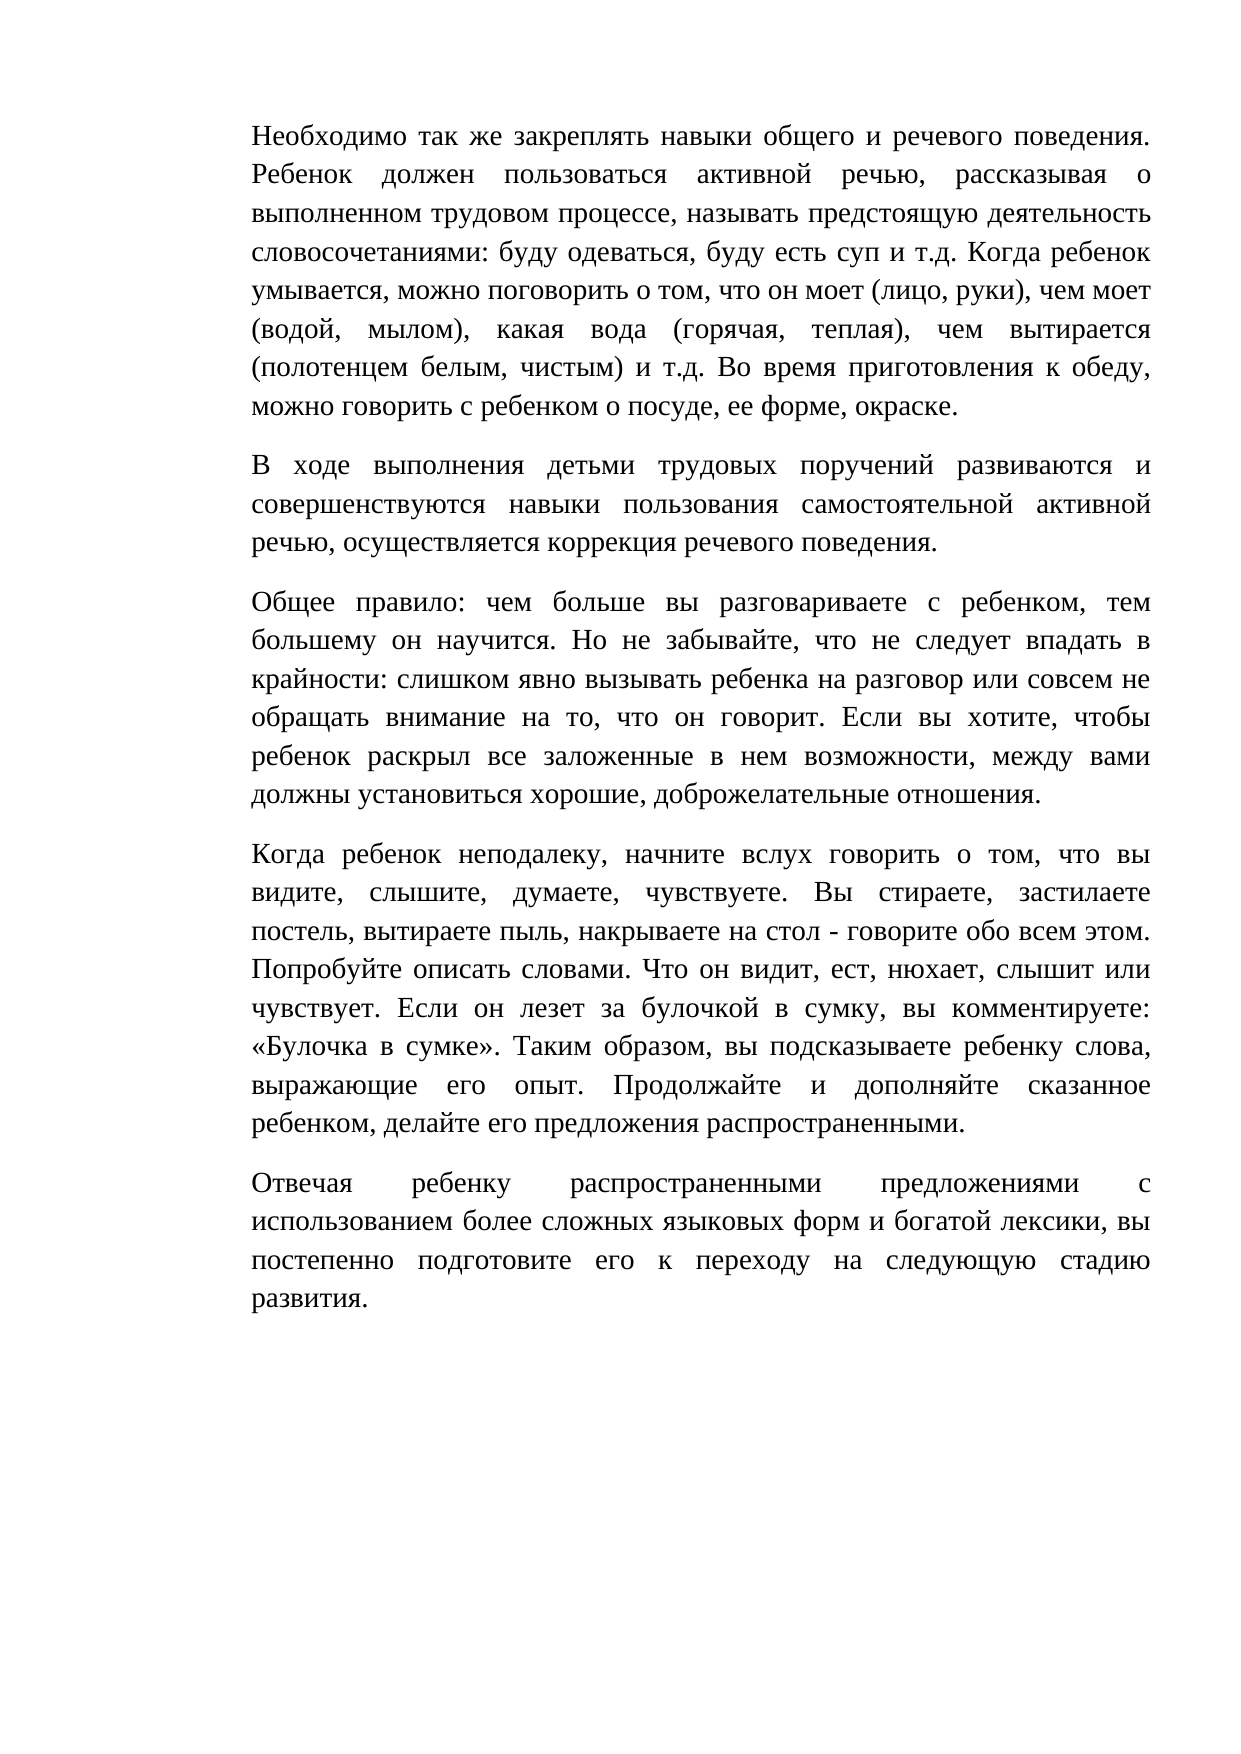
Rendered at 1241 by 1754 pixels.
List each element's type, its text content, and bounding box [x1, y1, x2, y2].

text Необходимо так же закреплять навыки общего и речевого поведения. Ребенок должен пользоваться активной речью, рассказывая о выполненном трудовом процессе, называть предстоящую деятельность словосочетаниями: буду одеваться, буду есть суп и т.д. Когда ребенок умывается, можно поговорить о том, что он моет (лицо, руки), чем моет (водой, мылом), какая вода (горячая, теплая), чем вытирается (полотенцем белым, чистым) и т.д. Во время приготовления к обеду, можно говорить с ребенком о посуде, ее форме, окраске. [251, 118, 1152, 421]
text Когда ребенок неподалеку, начните вслух говорить о том, что вы видите, слышите, думаете, чувствуете. Вы стираете, застилаете постель, вытираете пыль, накрываете на стол - говорите обо всем этом. Попробуйте описать словами. Что он видит, ест, нюхает, слышит или чувствует. Если он лезет за булочкой в сумку, вы комментируете: «Булочка в сумке». Таким образом, вы подсказываете ребенку слова, выражающие его опыт. Продолжайте и дополняйте сказанное ребенком, делайте его предложения распространенными. [251, 836, 1152, 1139]
text Отвечая ребенку распространенными предложениями с использованием более сложных языковых форм и богатой лексики, вы постепенно подготовите его к переходу на следующую стадию развития. [251, 1165, 1152, 1314]
text В ходе выполнения детьми трудовых поручений развиваются и совершенствуются навыки пользования самостоятельной активной речью, осуществляется коррекция речевого поведения. [251, 447, 1152, 558]
text Общее правило: чем больше вы разговариваете с ребенком, тем большему он научится. Но не забывайте, что не следует впадать в крайности: слишком явно вызывать ребенка на разговор или совсем не обращать внимание на то, что он говорит. Если вы хотите, чтобы ребенок раскрыл все заложенные в нем возможности, между вами должны установиться хорошие, доброжелательные отношения. [251, 584, 1152, 810]
